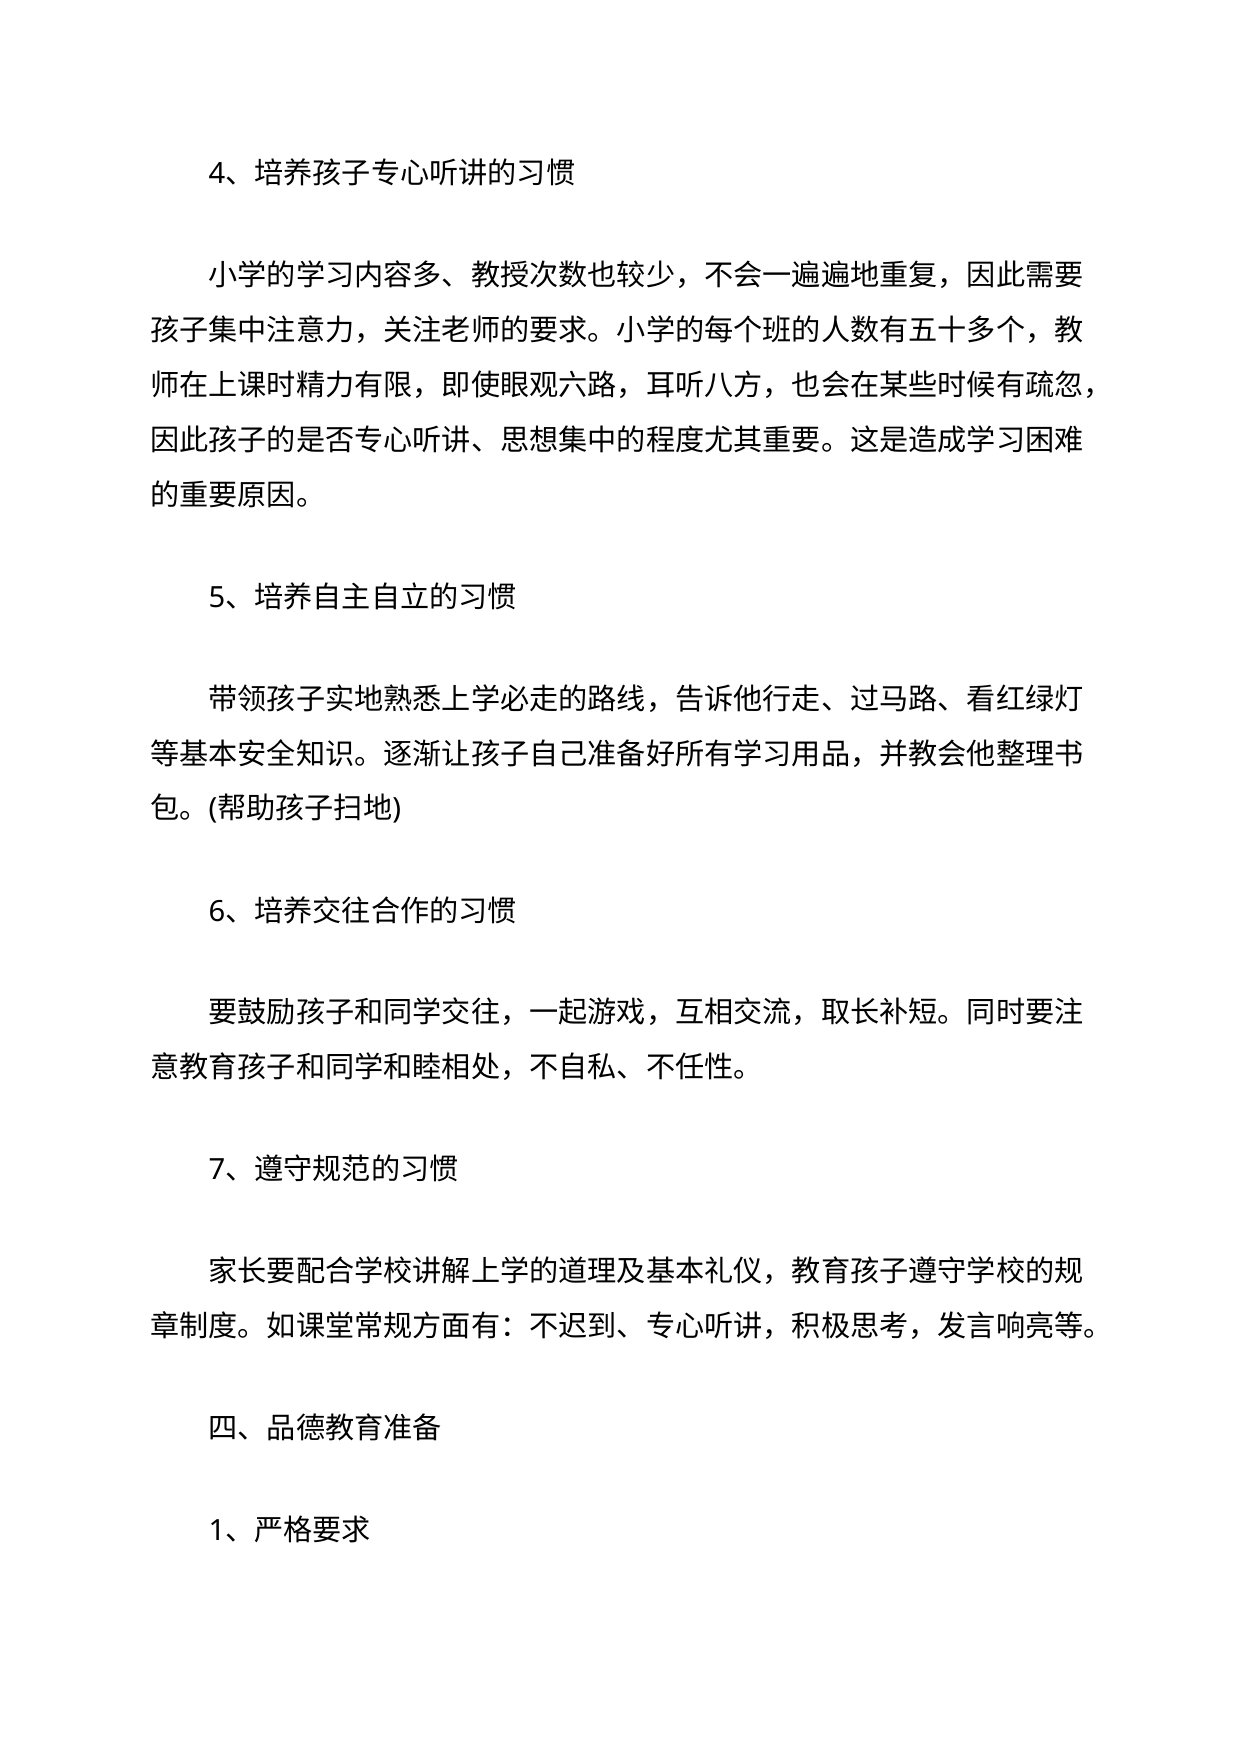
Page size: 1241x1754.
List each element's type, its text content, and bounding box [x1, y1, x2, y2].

text 4、培养孩子专心听讲的习惯 [150, 150, 1090, 192]
text 带领孩子实地熟悉上学必走的路线，告诉他行走、过马路、看红绿灯等基本安全知识。逐渐让孩子自己准备好所有学习用品，并教会他整理书包。(帮助孩子扫地) [150, 675, 1090, 827]
text 1、严格要求 [150, 1506, 1090, 1548]
text 5、培养自主自立的习惯 [150, 573, 1090, 616]
text 6、培养交往合作的习惯 [150, 887, 1090, 929]
text 家长要配合学校讲解上学的道理及基本礼仪，教育孩子遵守学校的规章制度。如课堂常规方面有：不迟到、专心听讲，积极思考，发言响亮等。 [150, 1248, 1090, 1345]
text 要鼓励孩子和同学交往，一起游戏，互相交流，取长补短。同时要注意教育孩子和同学和睦相处，不自私、不任性。 [150, 989, 1090, 1086]
text 四、品德教育准备 [150, 1404, 1090, 1447]
text 小学的学习内容多、教授次数也较少，不会一遍遍地重复，因此需要孩子集中注意力，关注老师的要求。小学的每个班的人数有五十多个，教师在上课时精力有限，即使眼观六路，耳听八方，也会在某些时候有疏忽，因此孩子的是否专心听讲、思想集中的程度尤其重要。这是造成学习困难的重要原因。 [150, 252, 1090, 514]
text 7、遵守规范的习惯 [150, 1146, 1090, 1188]
